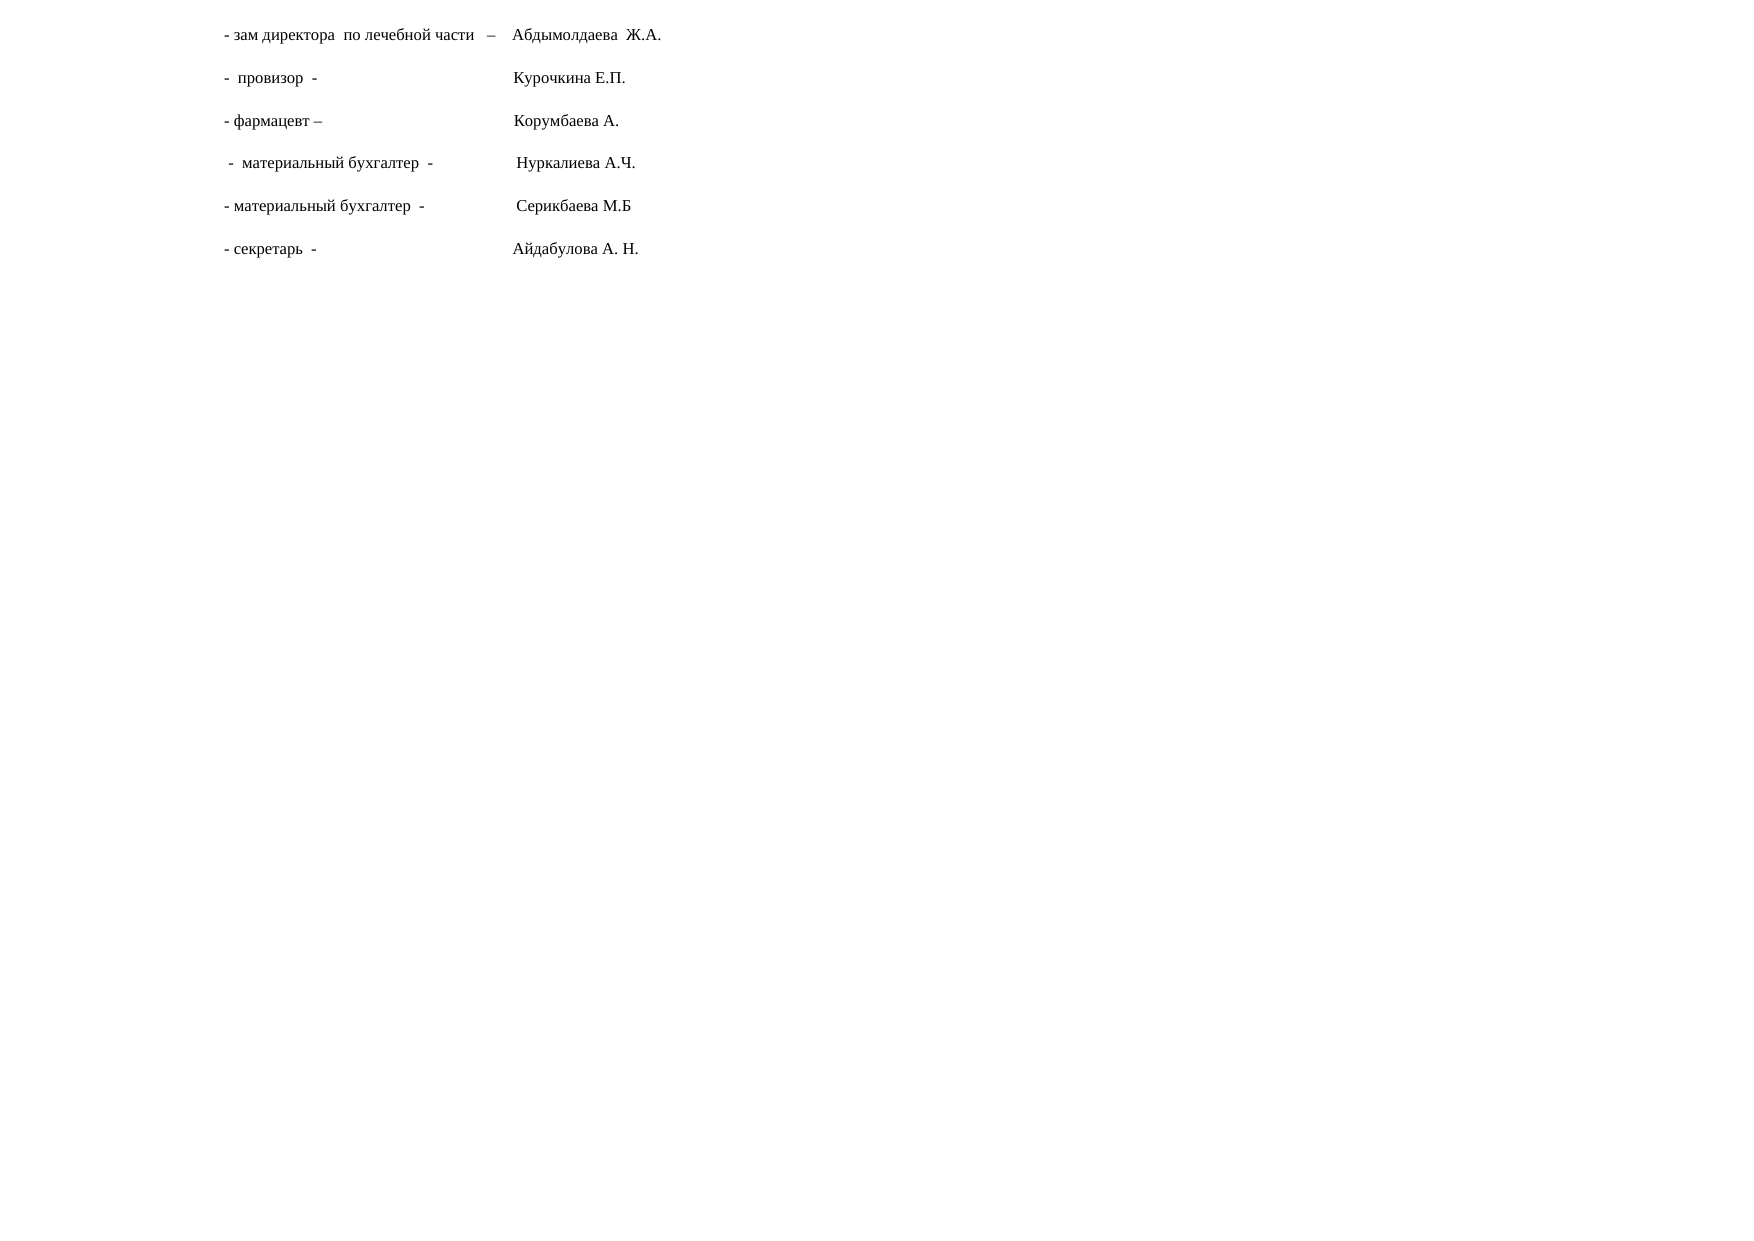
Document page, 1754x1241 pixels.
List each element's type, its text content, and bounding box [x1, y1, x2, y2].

text - материальный бухгалтер - Нуркалиева А.Ч. [74, 153, 1639, 172]
text - зам директора по лечебной части – Абдымолдаева Ж.А. [74, 25, 1639, 44]
text - секретарь - Айдабулова А. Н. [74, 239, 1639, 258]
text - материальный бухгалтер - Серикбаева М.Б [74, 196, 1639, 215]
text - провизор - Курочкина Е.П. [74, 68, 1639, 87]
text - фармацевт – Корумбаева А. [74, 110, 1639, 129]
